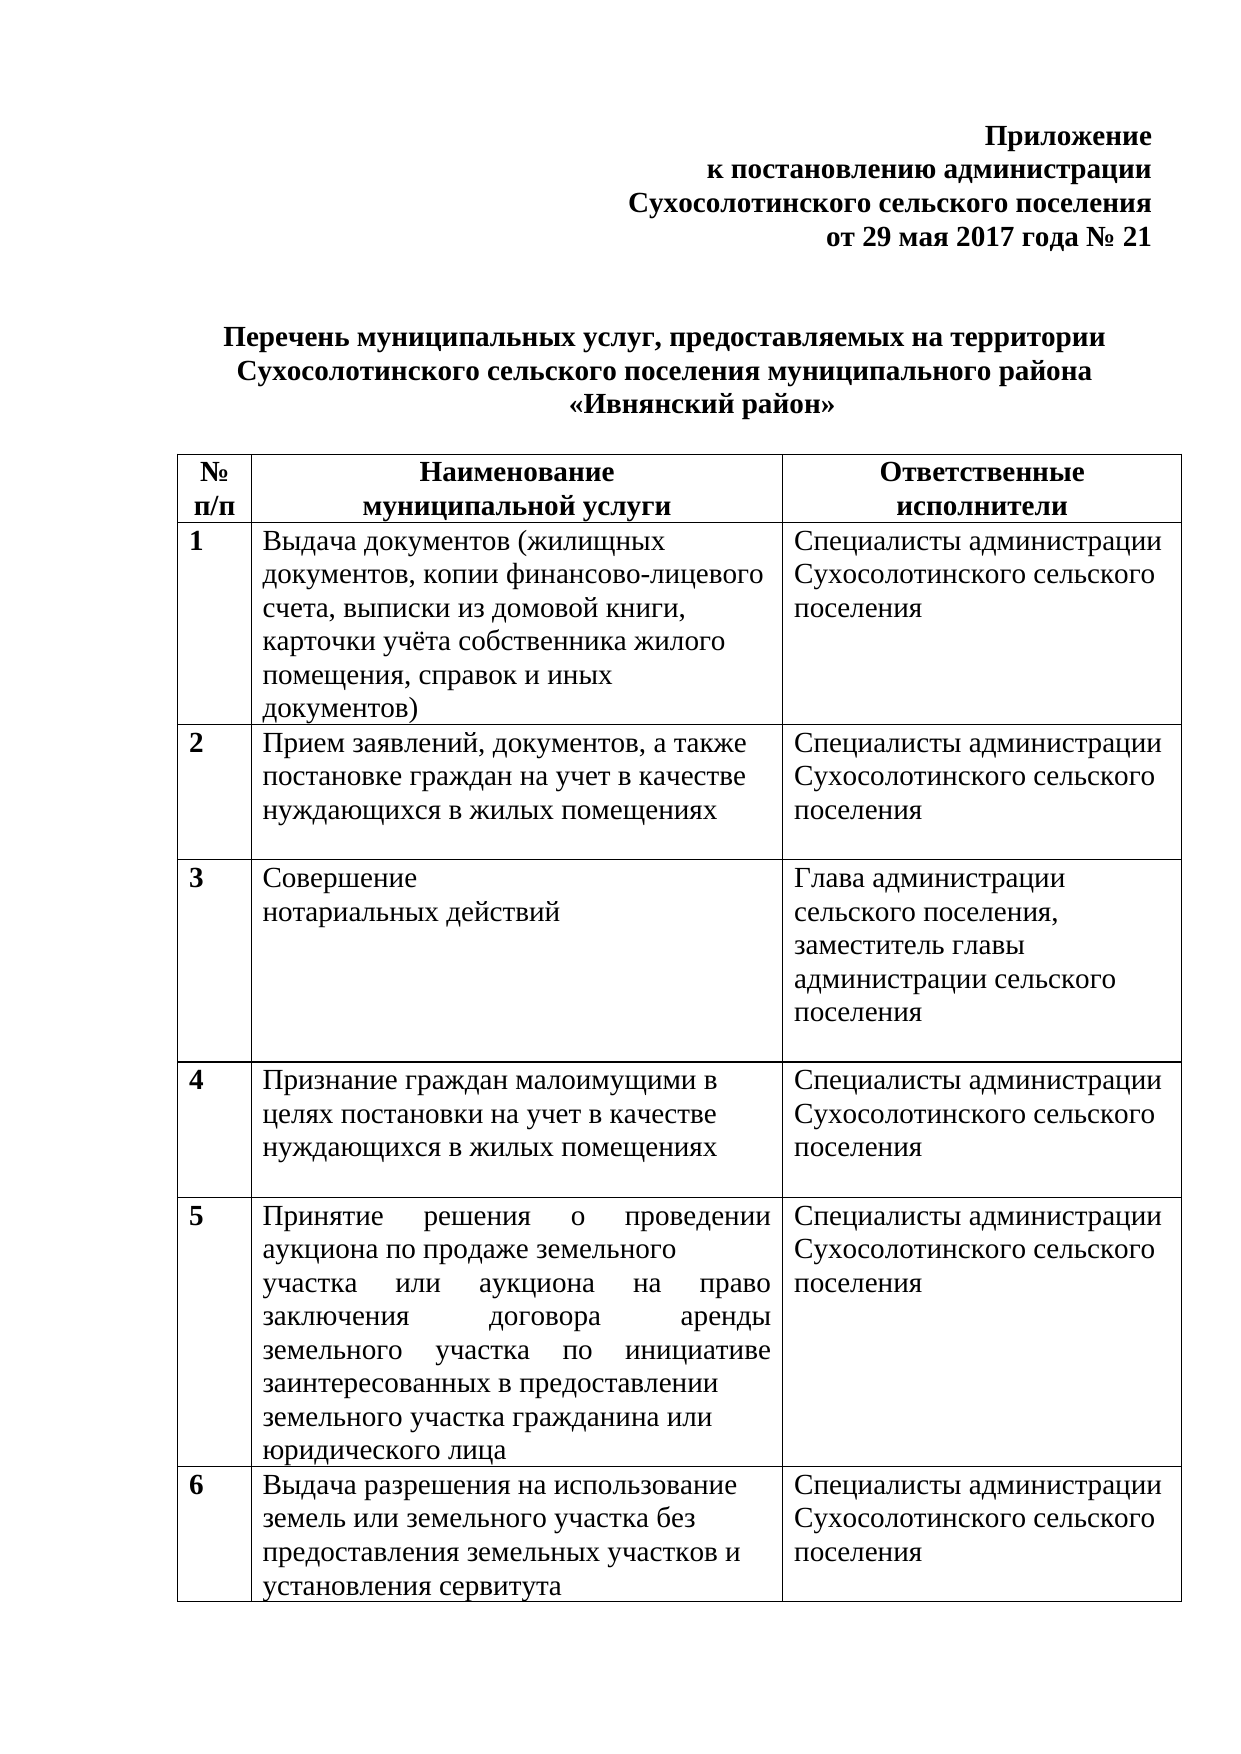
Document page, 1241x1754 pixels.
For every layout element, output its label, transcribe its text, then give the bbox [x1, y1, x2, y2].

table_cell 3 [178, 860, 251, 1061]
table_header № п/п [178, 455, 251, 522]
table_cell Совершение нотариальных действий [252, 860, 782, 1061]
table_cell Прием заявлений, документов, а также постановке граждан на учет в качестве нуждающихся в жилых помещениях [252, 725, 782, 859]
table_cell Выдача документов (жилищных документов, копии финансово-лицевого счета, выписки из домовой книги, карточки учёта собственника жилого помещения, справок и иных документов) [252, 523, 782, 724]
table_cell 5 [178, 1198, 251, 1466]
text к постановлению администрации [177, 152, 1152, 185]
table_cell Специалисты администрации Сухосолотинского сельского поселения [783, 523, 1181, 724]
text Сухосолотинского сельского поселения [177, 185, 1152, 219]
table_cell Выдача разрешения на использование земель или земельного участка без предоставления земельных участков и установления сервитута [252, 1467, 782, 1601]
table_header Ответственные исполнители [783, 455, 1181, 522]
table_cell Глава администрации сельского поселения, заместитель главы администрации сельского поселения [783, 860, 1181, 1061]
table_header Наименование муниципальной услуги [252, 455, 782, 522]
table_cell 2 [178, 725, 251, 859]
table_cell 6 [178, 1467, 251, 1601]
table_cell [783, 1467, 1181, 1601]
table_cell 4 [178, 1063, 251, 1197]
table_cell Специалисты администрации Сухосолотинского сельского поселения [783, 1063, 1181, 1197]
table_cell 1 [178, 523, 251, 724]
text «Ивнянский район» [177, 386, 1152, 420]
table_cell Специалисты администрации Сухосолотинского сельского поселения [783, 1198, 1181, 1466]
table_cell Признание граждан малоимущими в целях постановки на учет в качестве нуждающихся в жилых помещениях [252, 1063, 782, 1197]
table_cell Принятие решения о проведении аукциона по продаже земельного участка или аукциона на право заключения договора аренды земельного участка по инициативе заинтересованных в предоставлении земельного участка гражданина или юридического лица [252, 1198, 782, 1466]
text Перечень муниципальных услуг, предоставляемых на территории Сухосолотинского сельского поселения муниципального района [177, 319, 1152, 386]
text Приложение [177, 118, 1152, 152]
table_cell Специалисты администрации Сухосолотинского сельского поселения [783, 725, 1181, 859]
text от 29 мая 2017 года № 21 [177, 219, 1152, 252]
